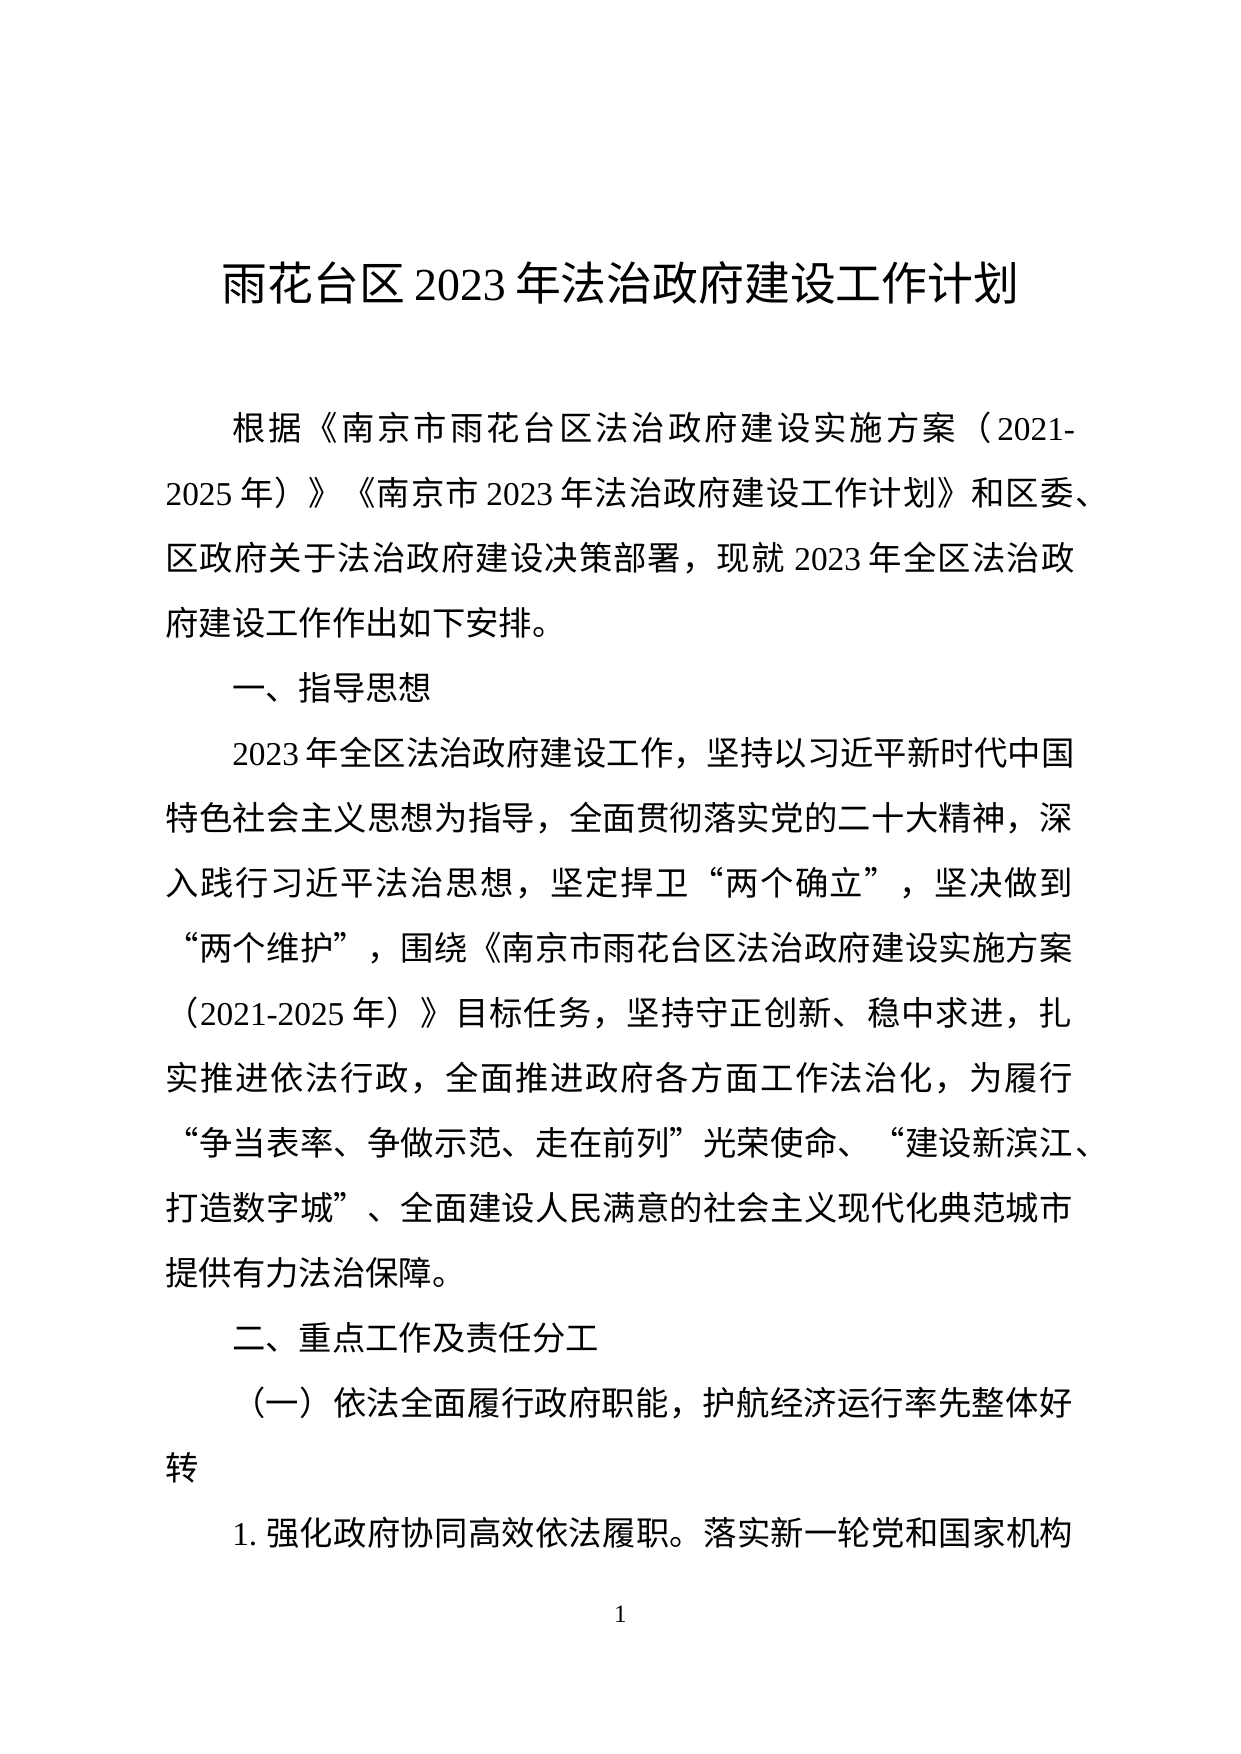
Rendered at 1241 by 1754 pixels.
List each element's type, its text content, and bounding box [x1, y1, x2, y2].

text 一、指导思想 [165, 654, 1075, 719]
text 二、重点工作及责任分工 [165, 1304, 1075, 1369]
text 根据《南京市雨花台区法治政府建设实施方案（2021-2025年）》《南京市2023年法治政府建设工作计划》和区委、区政府关于法治政府建设决策部署，现就2023年全区法治政府建设工作作出如下安排。 [165, 394, 1075, 654]
text （一）依法全面履行政府职能，护航经济运行率先整体好转 [165, 1369, 1075, 1499]
text 2023年全区法治政府建设工作，坚持以习近平新时代中国特色社会主义思想为指导，全面贯彻落实党的二十大精神，深入践行习近平法治思想，坚定捍卫“两个确立”，坚决做到“两个维护”，围绕《南京市雨花台区法治政府建设实施方案（2021-2025年）》目标任务，坚持守正创新、稳中求进，扎实推进依法行政，全面推进政府各方面工作法治化，为履行“争当表率、争做示范、走在前列”光荣使命、“建设新滨江、打造数字城”、全面建设人民满意的社会主义现代化典范城市提供有力法治保障。 [165, 719, 1075, 1304]
text 雨花台区2023年法治政府建设工作计划 [165, 231, 1075, 329]
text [165, 1499, 1075, 1564]
